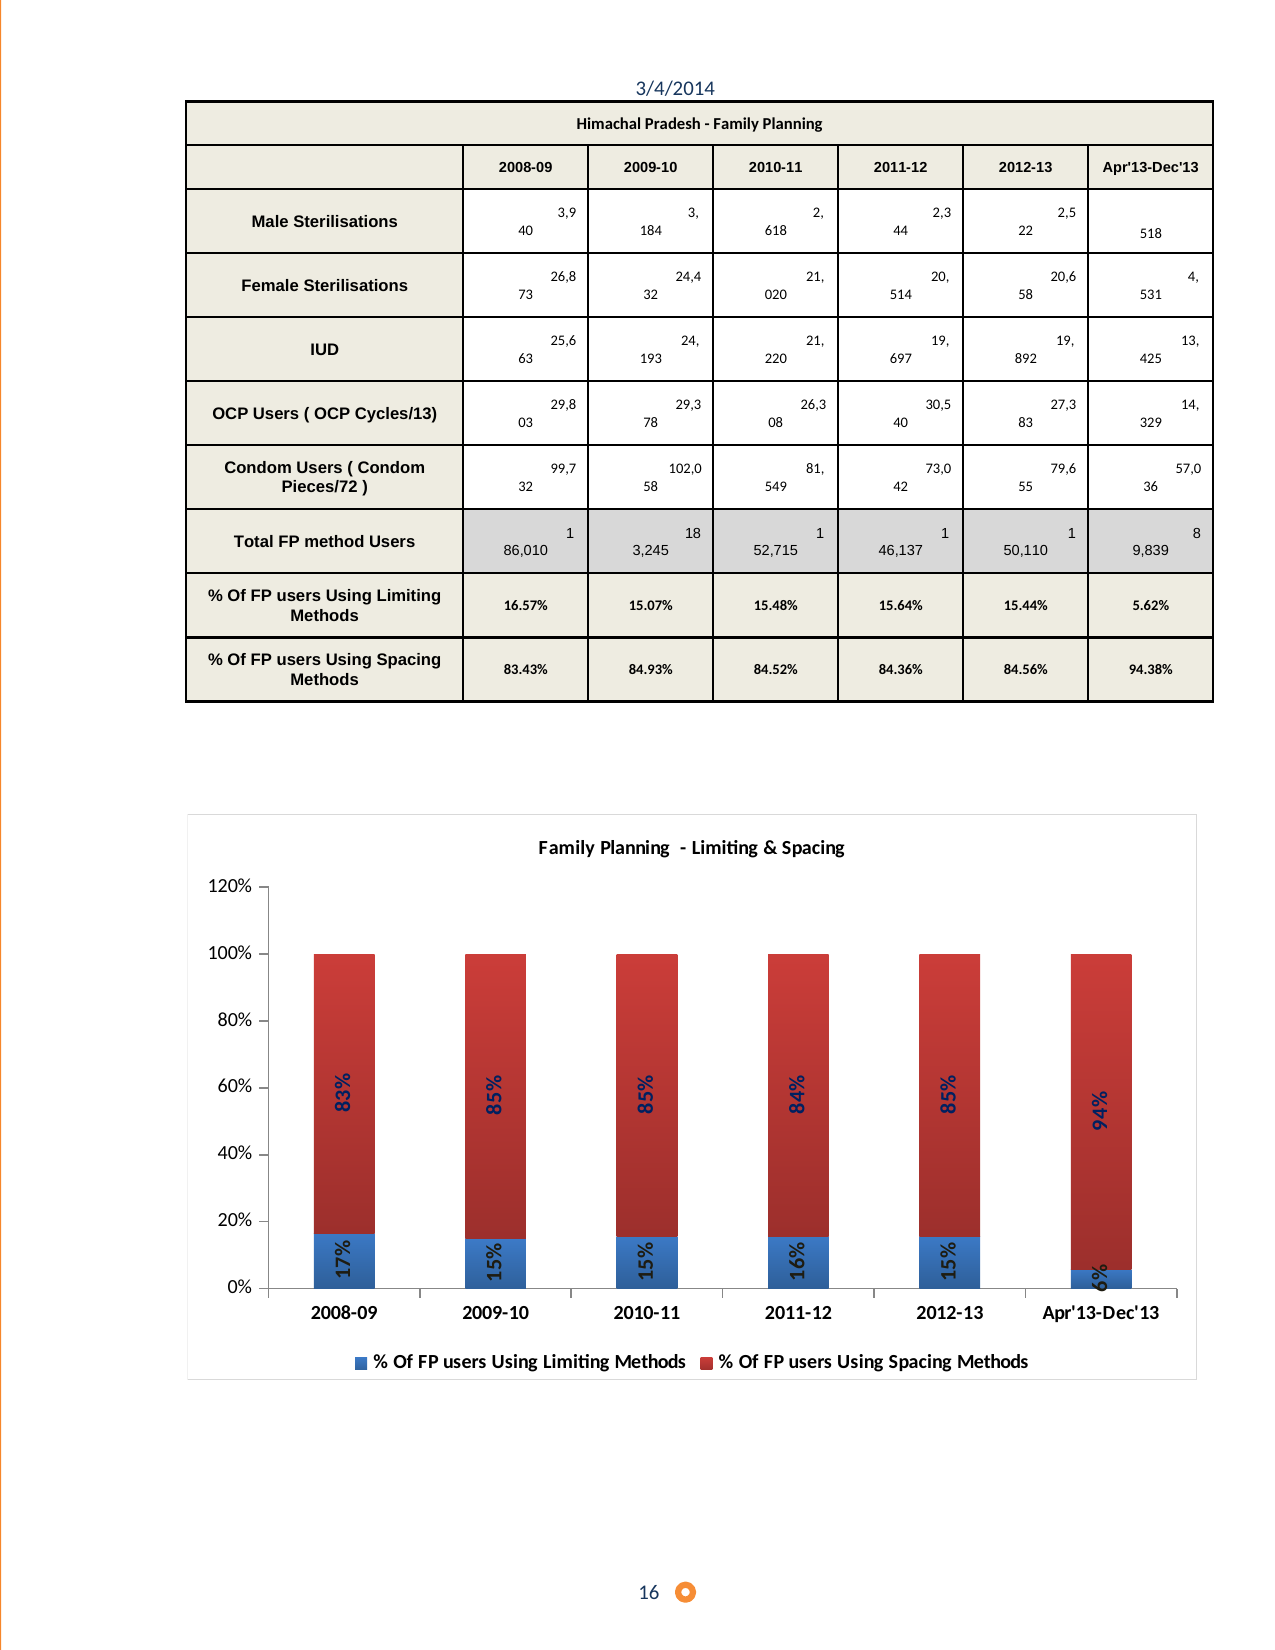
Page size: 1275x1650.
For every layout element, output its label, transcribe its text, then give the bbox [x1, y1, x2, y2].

table_cell 14,329 [1089, 382, 1212, 444]
table_cell 150,110 [964, 510, 1087, 572]
table_cell 15.07% [589, 574, 712, 636]
table_cell 94.38% [1089, 639, 1212, 700]
table_cell 146,137 [839, 510, 962, 572]
table_cell 21,020 [714, 254, 837, 316]
table_cell 99,732 [464, 446, 587, 508]
table_cell Male Sterilisations [187, 190, 462, 252]
table_cell 19,697 [839, 318, 962, 380]
table_cell 26,873 [464, 254, 587, 316]
table_cell 29,378 [589, 382, 712, 444]
table_cell 2012-13 [964, 146, 1087, 188]
table_cell 183,245 [589, 510, 712, 572]
table_cell 24,193 [589, 318, 712, 380]
table_cell 15.48% [714, 574, 837, 636]
table_cell 21,220 [714, 318, 837, 380]
table_cell 2010-11 [714, 146, 837, 188]
table_cell 518 [1089, 190, 1212, 252]
table_cell 27,383 [964, 382, 1087, 444]
table_cell Apr'13-Dec'13 [1089, 146, 1212, 188]
table_header Himachal Pradesh - Family Planning [187, 103, 1212, 144]
table_cell Total FP method Users [187, 510, 462, 572]
table_cell Female Sterilisations [187, 254, 462, 316]
table_cell 19,892 [964, 318, 1087, 380]
table_cell Condom Users ( Condom Pieces/72 ) [187, 446, 462, 508]
table_cell 25,663 [464, 318, 587, 380]
table_cell 13,425 [1089, 318, 1212, 380]
table_cell 102,058 [589, 446, 712, 508]
table_cell 186,010 [464, 510, 587, 572]
table_cell 15.64% [839, 574, 962, 636]
table_cell 5.62% [1089, 574, 1212, 636]
table_cell 73,042 [839, 446, 962, 508]
table_cell 3,940 [464, 190, 587, 252]
table_cell 81,549 [714, 446, 837, 508]
table_cell 2009-10 [589, 146, 712, 188]
table_cell 83.43% [464, 639, 587, 700]
table_cell 84.36% [839, 639, 962, 700]
table_cell 4,531 [1089, 254, 1212, 316]
table_cell 3,184 [589, 190, 712, 252]
table_cell 29,803 [464, 382, 587, 444]
table_cell 2,618 [714, 190, 837, 252]
table_cell [187, 146, 462, 188]
table_cell 20,658 [964, 254, 1087, 316]
table_cell 57,036 [1089, 446, 1212, 508]
table_cell 2011-12 [839, 146, 962, 188]
table_cell 20,514 [839, 254, 962, 316]
table_cell 2008-09 [464, 146, 587, 188]
table_cell 30,540 [839, 382, 962, 444]
table_cell 24,432 [589, 254, 712, 316]
table_cell 84.56% [964, 639, 1087, 700]
table_cell 2,344 [839, 190, 962, 252]
table_cell 79,655 [964, 446, 1087, 508]
table_cell 16.57% [464, 574, 587, 636]
table_cell OCP Users ( OCP Cycles/13) [187, 382, 462, 444]
table_cell IUD [187, 318, 462, 380]
table_cell 15.44% [964, 574, 1087, 636]
table_cell 2,522 [964, 190, 1087, 252]
table_cell % Of FP users Using Limiting Methods [187, 574, 462, 636]
table_cell 26,308 [714, 382, 837, 444]
table_cell 89,839 [1089, 510, 1212, 572]
table_cell % Of FP users Using Spacing Methods [187, 639, 462, 700]
table_cell 84.93% [589, 639, 712, 700]
table_cell 84.52% [714, 639, 837, 700]
table_cell 152,715 [714, 510, 837, 572]
